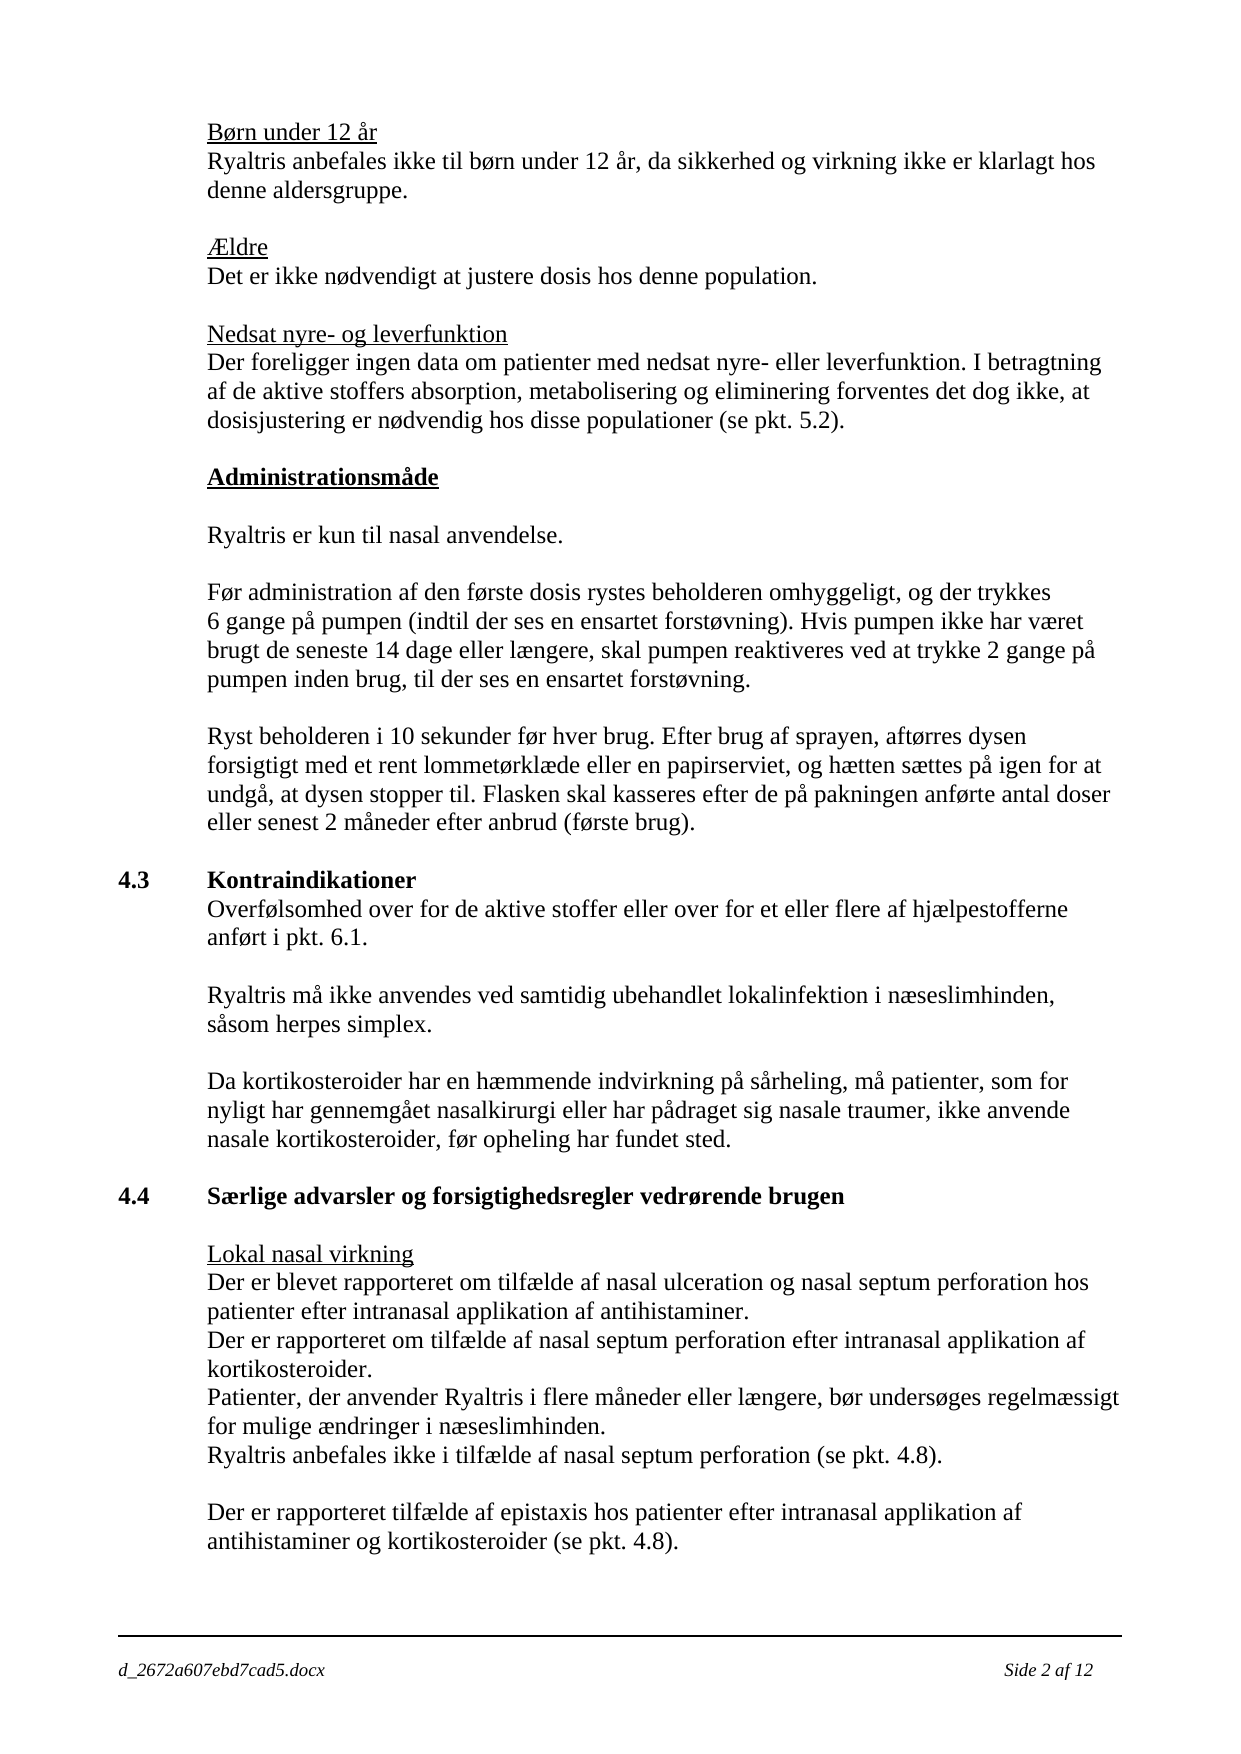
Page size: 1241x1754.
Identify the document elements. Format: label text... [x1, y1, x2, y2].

text Administrationsmåde [207, 462, 1122, 491]
text Da kortikosteroider har en hæmmende indvirkning på sårheling, må patienter, som for nyligt har gennemgået nasalkirurgi eller har pådraget sig nasale traumer, ikke anvende nasale kortikosteroider, før opheling har fundet sted. [207, 1066, 1122, 1152]
text Der foreligger ingen data om patienter med nedsat nyre- eller leverfunktion. I betragtning af de aktive stoffers absorption, metabolisering og eliminering forventes det dog ikke, at dosisjustering er nødvendig hos disse populationer (se pkt. 5.2). [207, 347, 1122, 434]
text Lokal nasal virkning [207, 1239, 1122, 1267]
text Patienter, der anvender Ryaltris i flere måneder eller længere, bør undersøges regelmæssigt for mulige ændringer i næseslimhinden. [207, 1382, 1122, 1440]
text Ryaltris er kun til nasal anvendelse. [207, 520, 1122, 549]
text Overfølsomhed over for de aktive stoffer eller over for et eller flere af hjælpestofferne anført i pkt. 6.1. [207, 894, 1122, 951]
text Der er rapporteret om tilfælde af nasal septum perforation efter intranasal applikation af kortikosteroider. [207, 1325, 1122, 1382]
text 4.4 Særlige advarsler og forsigtighedsregler vedrørende brugen [118, 1181, 1122, 1210]
text Ryaltris anbefales ikke til børn under 12 år, da sikkerhed og virkning ikke er klarlagt hos denne aldersgruppe. [207, 146, 1122, 204]
text Nedsat nyre- og leverfunktion [207, 319, 1122, 347]
text Ryaltris må ikke anvendes ved samtidig ubehandlet lokalinfektion i næseslimhinden, såsom herpes simplex. [207, 980, 1122, 1037]
text Ældre [207, 232, 1122, 261]
text Ryst beholderen i 10 sekunder før hver brug. Efter brug af sprayen, aftørres dysen forsigtigt med et rent lommetørklæde eller en papirserviet, og hætten sættes på igen for at undgå, at dysen stopper til. Flasken skal kasseres efter de på pakningen anførte antal doser eller senest 2 måneder efter anbrud (første brug). [207, 721, 1122, 836]
text 4.3 Kontraindikationer [118, 865, 1122, 894]
text Det er ikke nødvendigt at justere dosis hos denne population. [207, 261, 1122, 290]
text Ryaltris anbefales ikke i tilfælde af nasal septum perforation (se pkt. 4.8). [207, 1440, 1122, 1469]
text Der er blevet rapporteret om tilfælde af nasal ulceration og nasal septum perforation hos patienter efter intranasal applikation af antihistaminer. [207, 1267, 1122, 1325]
text Der er rapporteret tilfælde af epistaxis hos patienter efter intranasal applikation af antihistaminer og kortikosteroider (se pkt. 4.8). [207, 1497, 1122, 1555]
text Børn under 12 år [207, 117, 1122, 146]
text Før administration af den første dosis rystes beholderen omhyggeligt, og der trykkes 6 gange på pumpen (indtil der ses en ensartet forstøvning). Hvis pumpen ikke har været brugt de seneste 14 dage eller længere, skal pumpen reaktiveres ved at trykke 2 gange på pumpen inden brug, til der ses en ensartet forstøvning. [207, 577, 1122, 692]
